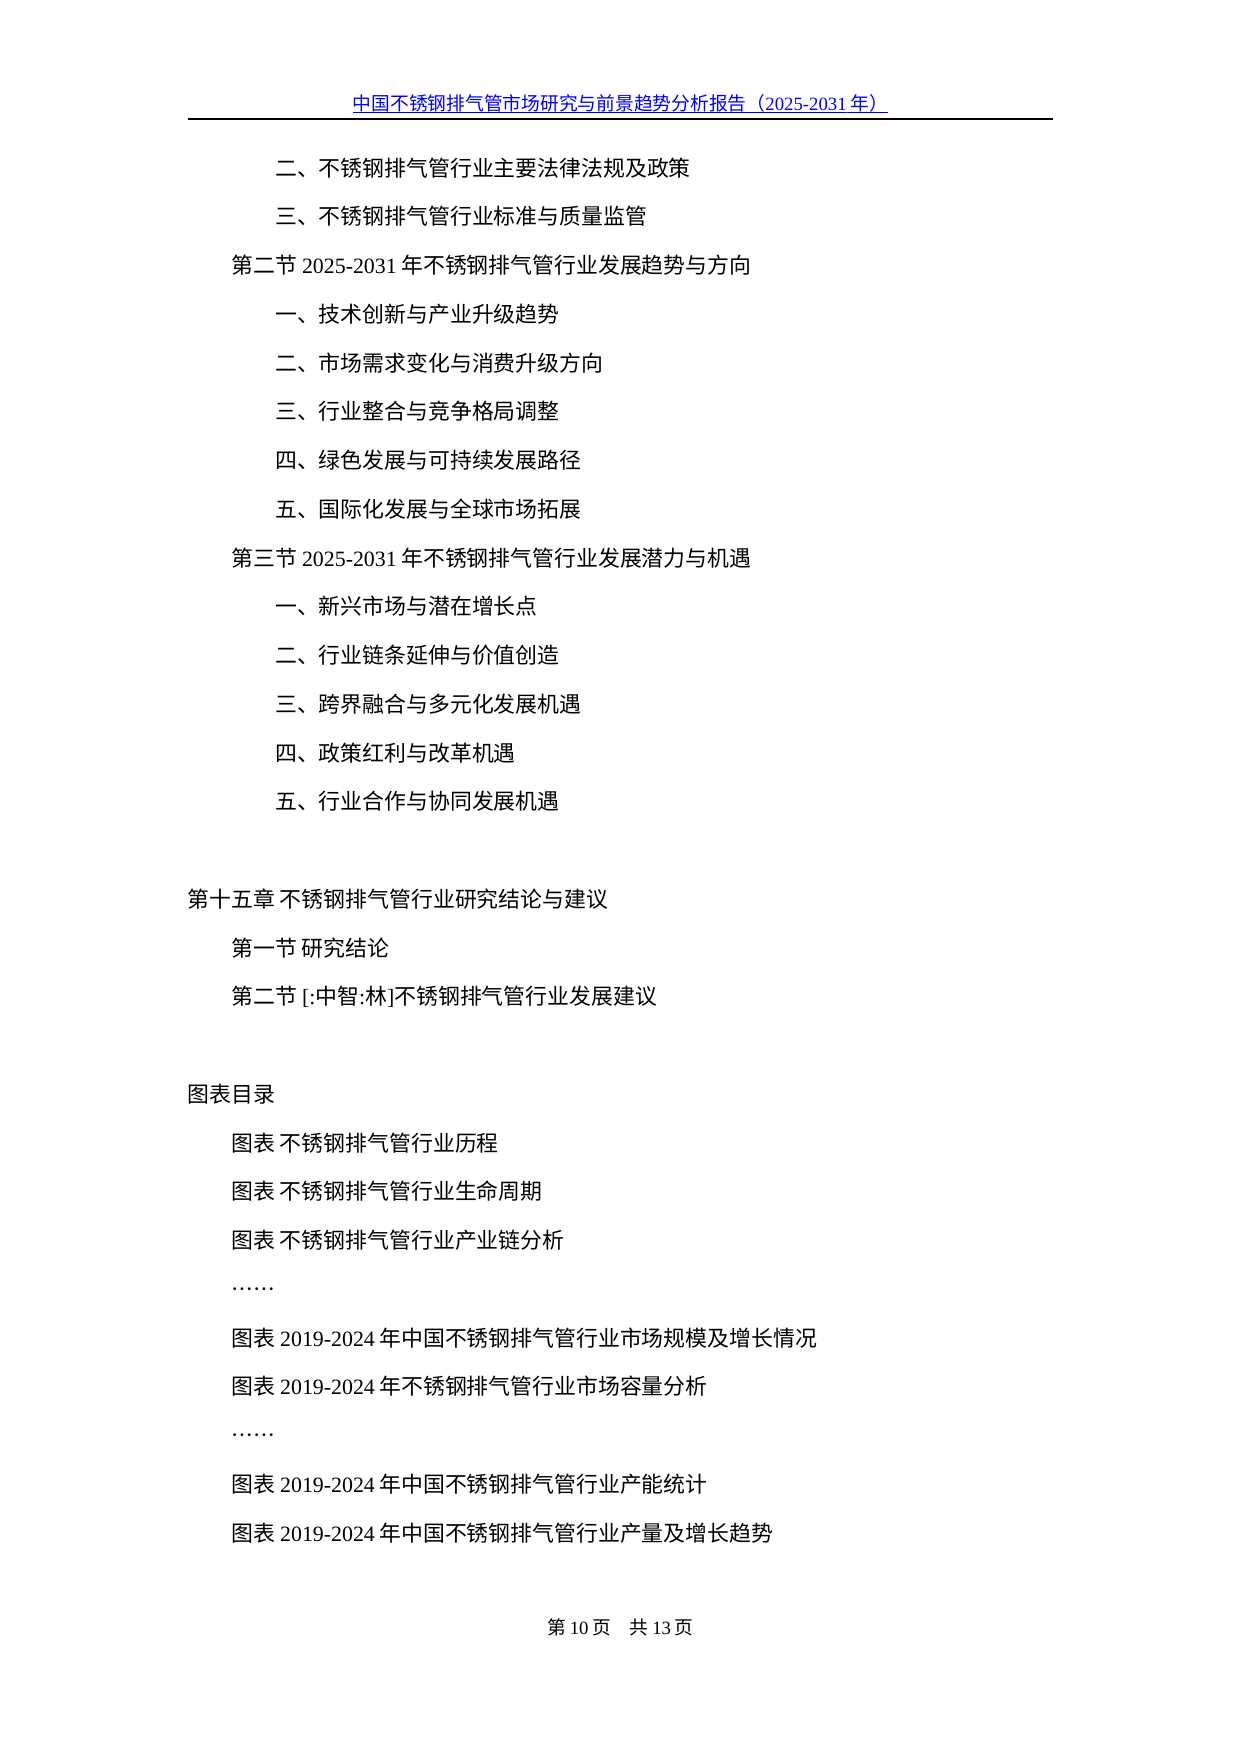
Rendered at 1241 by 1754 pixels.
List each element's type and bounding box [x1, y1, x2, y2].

text [187, 150, 1053, 1548]
